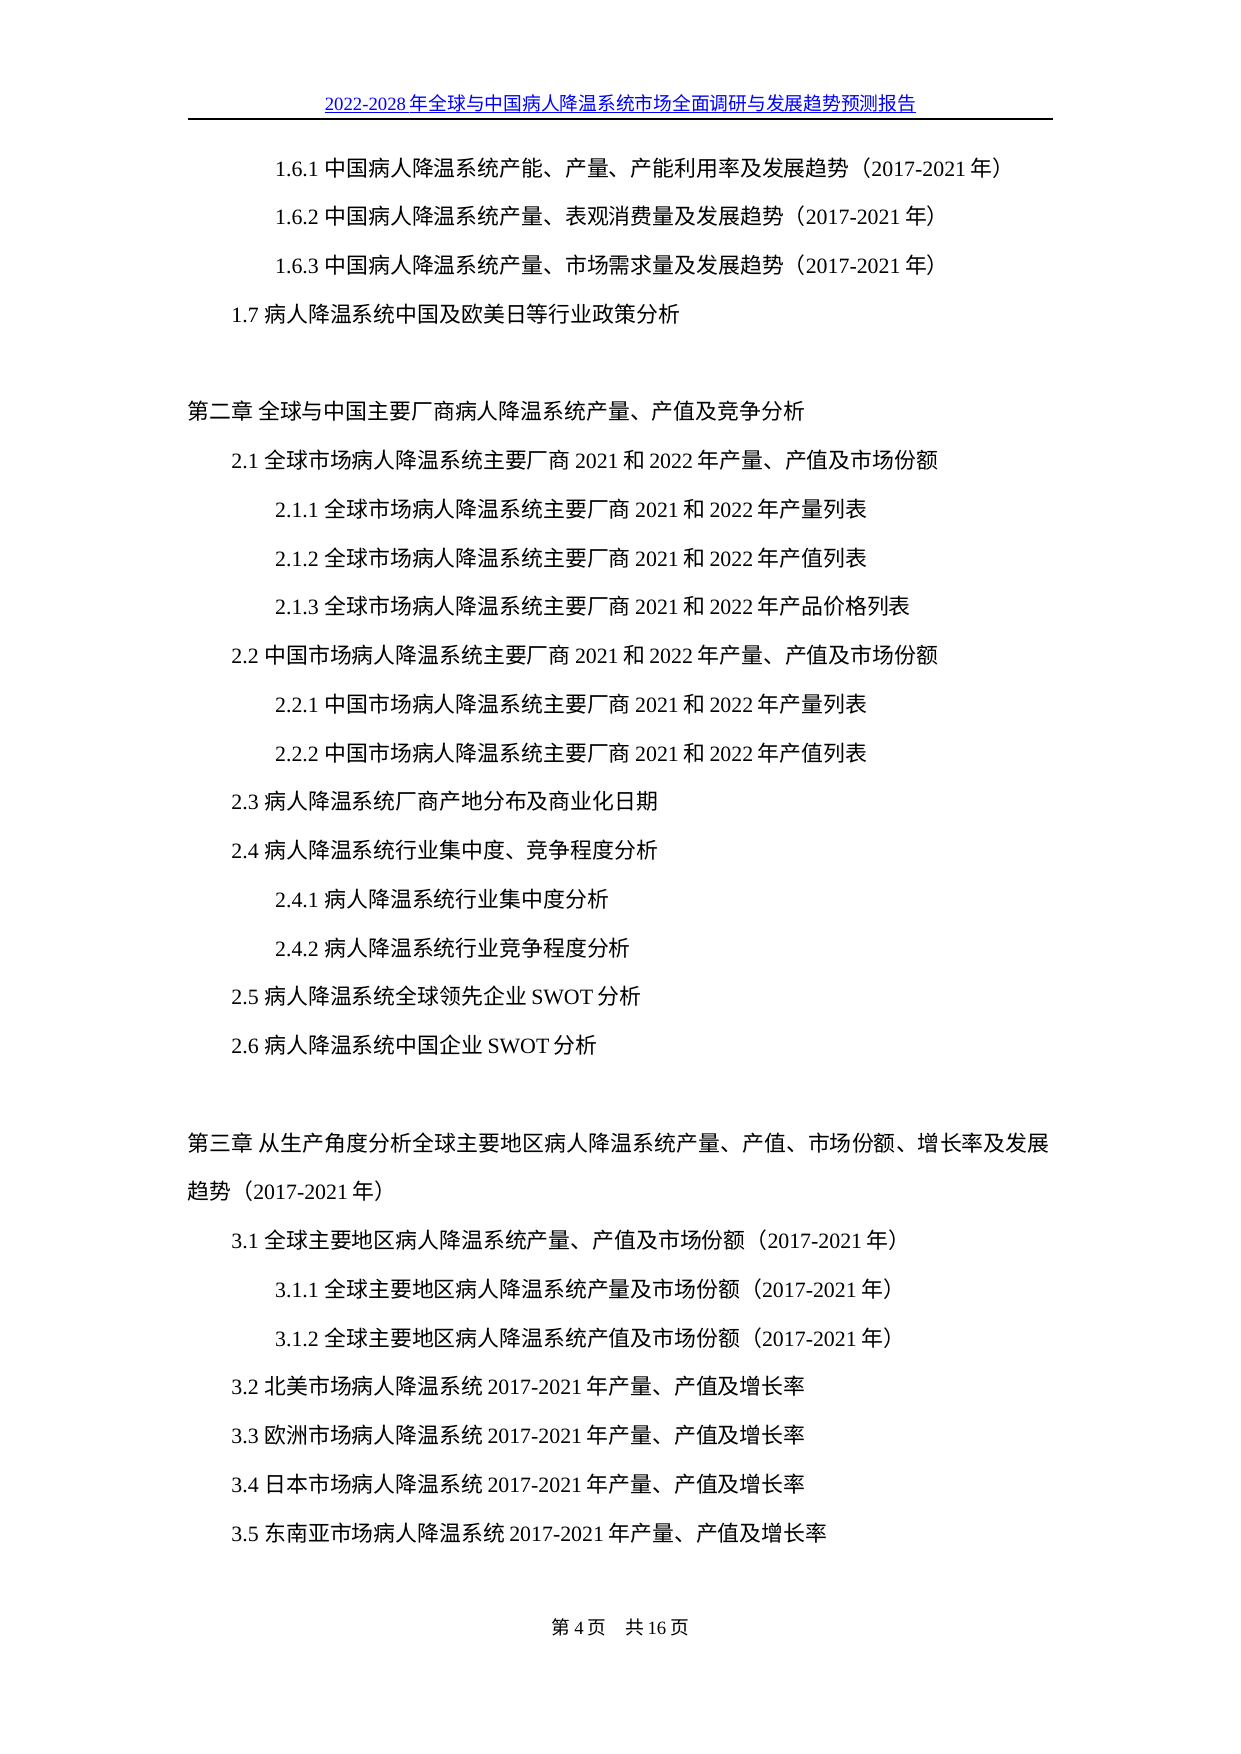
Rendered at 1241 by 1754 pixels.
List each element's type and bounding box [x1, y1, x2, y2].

text [187, 150, 1053, 1548]
